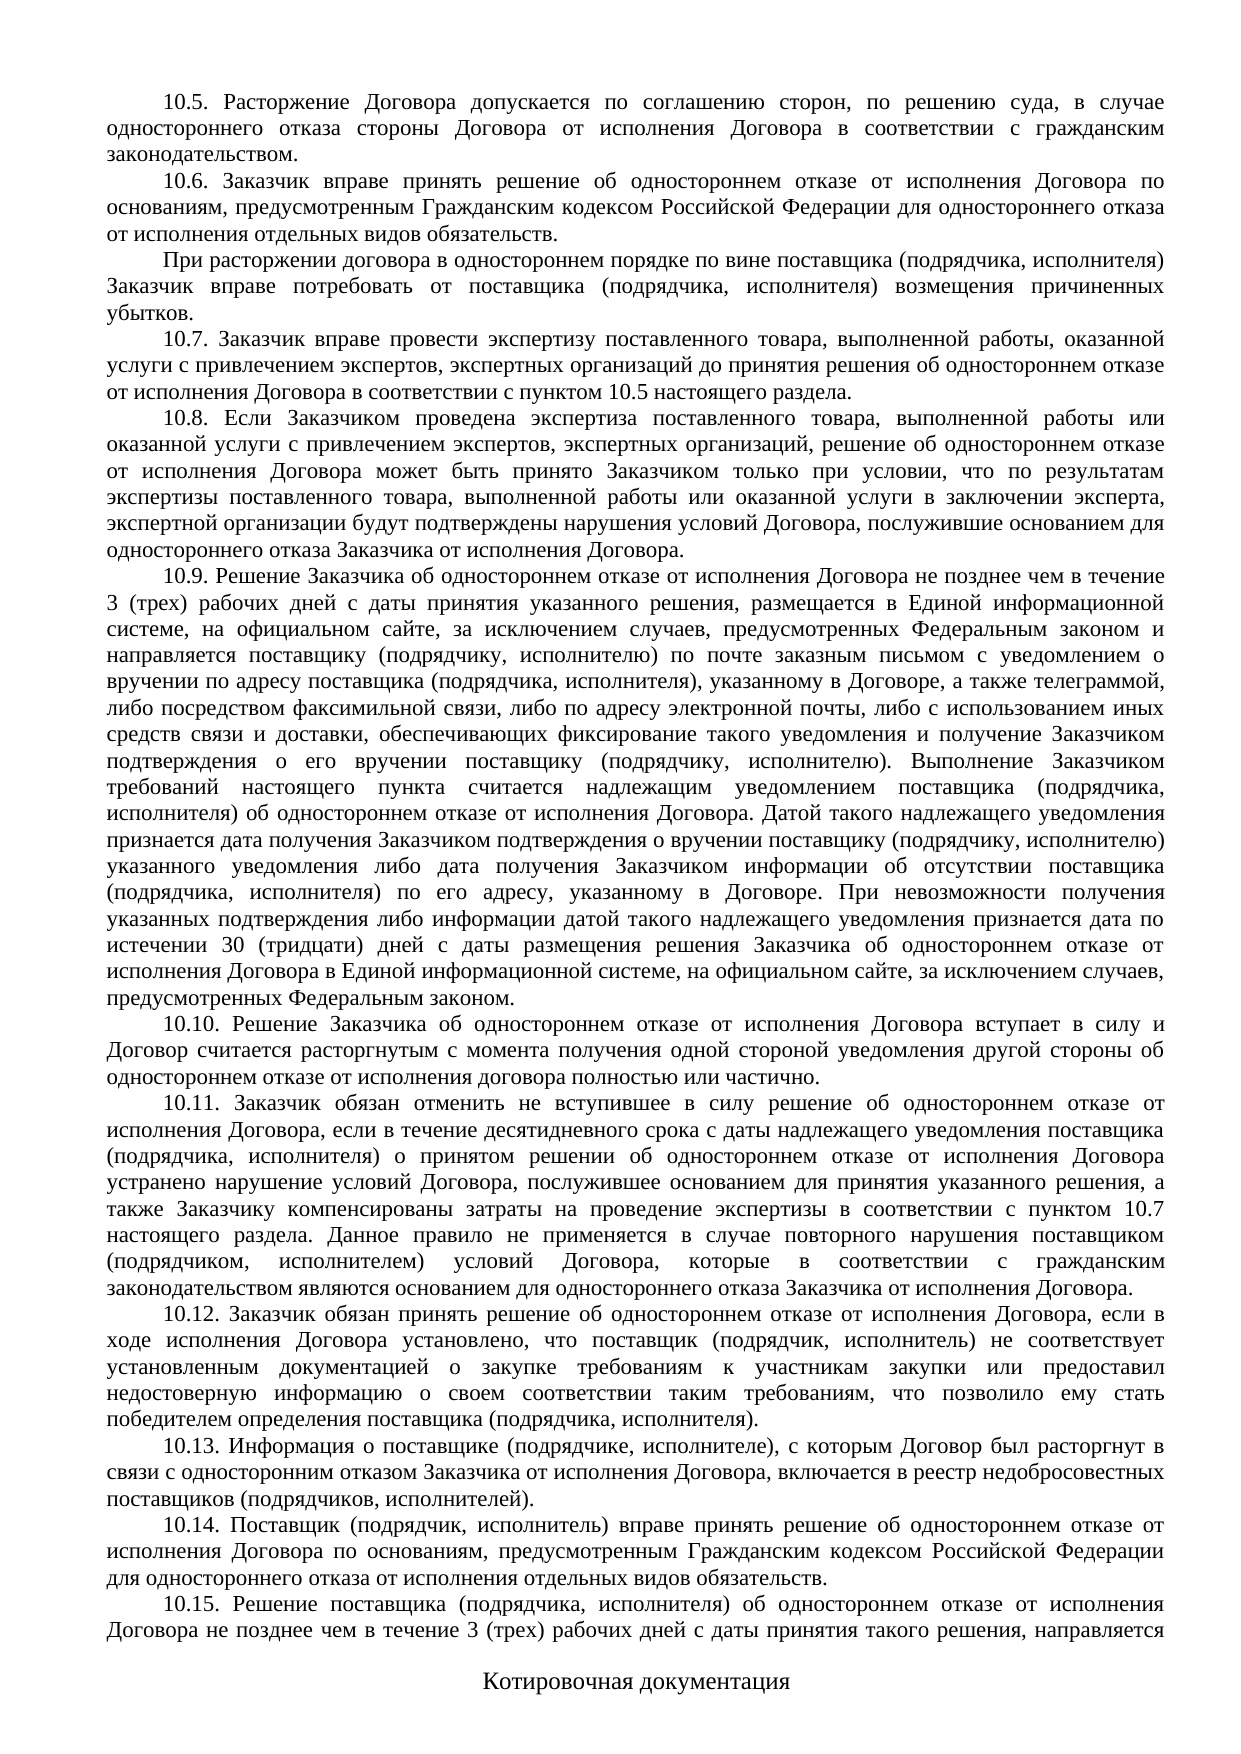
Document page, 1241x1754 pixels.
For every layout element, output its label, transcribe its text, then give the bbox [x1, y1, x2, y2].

text 10.13. Информация о поставщике (подрядчике, исполнителе), с которым Договор был расторгнут в связи с односторонним отказом Заказчика от исполнения Договора, включается в реестр недобросовестных поставщиков (подрядчиков, исполнителей). [106, 1432, 1166, 1511]
text 10.10. Решение Заказчика об одностороннем отказе от исполнения Договора вступает в силу и Договор считается расторгнутым с момента получения одной стороной уведомления другой стороны об одностороннем отказе от исполнения договора полностью или частично. [106, 1010, 1166, 1089]
text 10.12. Заказчик обязан принять решение об одностороннем отказе от исполнения Договора, если в ходе исполнения Договора установлено, что поставщик (подрядчик, исполнитель) не соответствует установленным документацией о закупке требованиям к участникам закупки или предоставил недостоверную информацию о своем соответствии таким требованиям, что позволило ему стать победителем определения поставщика (подрядчика, исполнителя). [106, 1300, 1166, 1432]
text 10.14. Поставщик (подрядчик, исполнитель) вправе принять решение об одностороннем отказе от исполнения Договора по основаниям, предусмотренным Гражданским кодексом Российской Федерации для одностороннего отказа от исполнения отдельных видов обязательств. [106, 1511, 1166, 1590]
text 10.11. Заказчик обязан отменить не вступившее в силу решение об одностороннем отказе от исполнения Договора, если в течение десятидневного срока с даты надлежащего уведомления поставщика (подрядчика, исполнителя) о принятом решении об одностороннем отказе от исполнения Договора устранено нарушение условий Договора, послужившее основанием для принятия указанного решения, а также Заказчику компенсированы затраты на проведение экспертизы в соответствии с пунктом 10.7 настоящего раздела. Данное правило не применяется в случае повторного нарушения поставщиком (подрядчиком, исполнителем) условий Договора, которые в соответствии с гражданским законодательством являются основанием для одностороннего отказа Заказчика от исполнения Договора. [106, 1089, 1166, 1300]
text 10.7. Заказчик вправе провести экспертизу поставленного товара, выполненной работы, оказанной услуги с привлечением экспертов, экспертных организаций до принятия решения об одностороннем отказе от исполнения Договора в соответствии с пунктом 10.5 настоящего раздела. [106, 325, 1166, 404]
text 10.5. Расторжение Договора допускается по соглашению сторон, по решению суда, в случае одностороннего отказа стороны Договора от исполнения Договора в соответствии с гражданским законодательством. [106, 88, 1166, 167]
text 10.8. Если Заказчиком проведена экспертиза поставленного товара, выполненной работы или оказанной услуги с привлечением экспертов, экспертных организаций, решение об одностороннем отказе от исполнения Договора может быть принято Заказчиком только при условии, что по результатам экспертизы поставленного товара, выполненной работы или оказанной услуги в заключении эксперта, экспертной организации будут подтверждены нарушения условий Договора, послужившие основанием для одностороннего отказа Заказчика от исполнения Договора. [106, 404, 1166, 562]
text 10.9. Решение Заказчика об одностороннем отказе от исполнения Договора не позднее чем в течение 3 (трех) рабочих дней с даты принятия указанного решения, размещается в Единой информационной системе, на официальном сайте, за исключением случаев, предусмотренных Федеральным законом и направляется поставщику (подрядчику, исполнителю) по почте заказным письмом с уведомлением о вручении по адресу поставщика (подрядчика, исполнителя), указанному в Договоре, а также телеграммой, либо посредством факсимильной связи, либо по адресу электронной почты, либо с использованием иных средств связи и доставки, обеспечивающих фиксирование такого уведомления и получение Заказчиком подтверждения о его вручении поставщику (подрядчику, исполнителю). Выполнение Заказчиком требований настоящего пункта считается надлежащим уведомлением поставщика (подрядчика, исполнителя) об одностороннем отказе от исполнения Договора. Датой такого надлежащего уведомления признается дата получения Заказчиком подтверждения о вручении поставщику (подрядчику, исполнителю) указанного уведомления либо дата получения Заказчиком информации об отсутствии поставщика (подрядчика, исполнителя) по его адресу, указанному в Договоре. При невозможности получения указанных подтверждения либо информации датой такого надлежащего уведомления признается дата по истечении 30 (тридцати) дней с даты размещения решения Заказчика об одностороннем отказе от исполнения Договора в Единой информационной системе, на официальном сайте, за исключением случаев, предусмотренных Федеральным законом. [106, 562, 1166, 1010]
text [106, 1590, 1166, 1643]
text При расторжении договора в одностороннем порядке по вине поставщика (подрядчика, исполнителя) Заказчик вправе потребовать от поставщика (подрядчика, исполнителя) возмещения причиненных убытков. [106, 246, 1166, 325]
text 10.6. Заказчик вправе принять решение об одностороннем отказе от исполнения Договора по основаниям, предусмотренным Гражданским кодексом Российской Федерации для одностороннего отказа от исполнения отдельных видов обязательств. [106, 167, 1166, 246]
